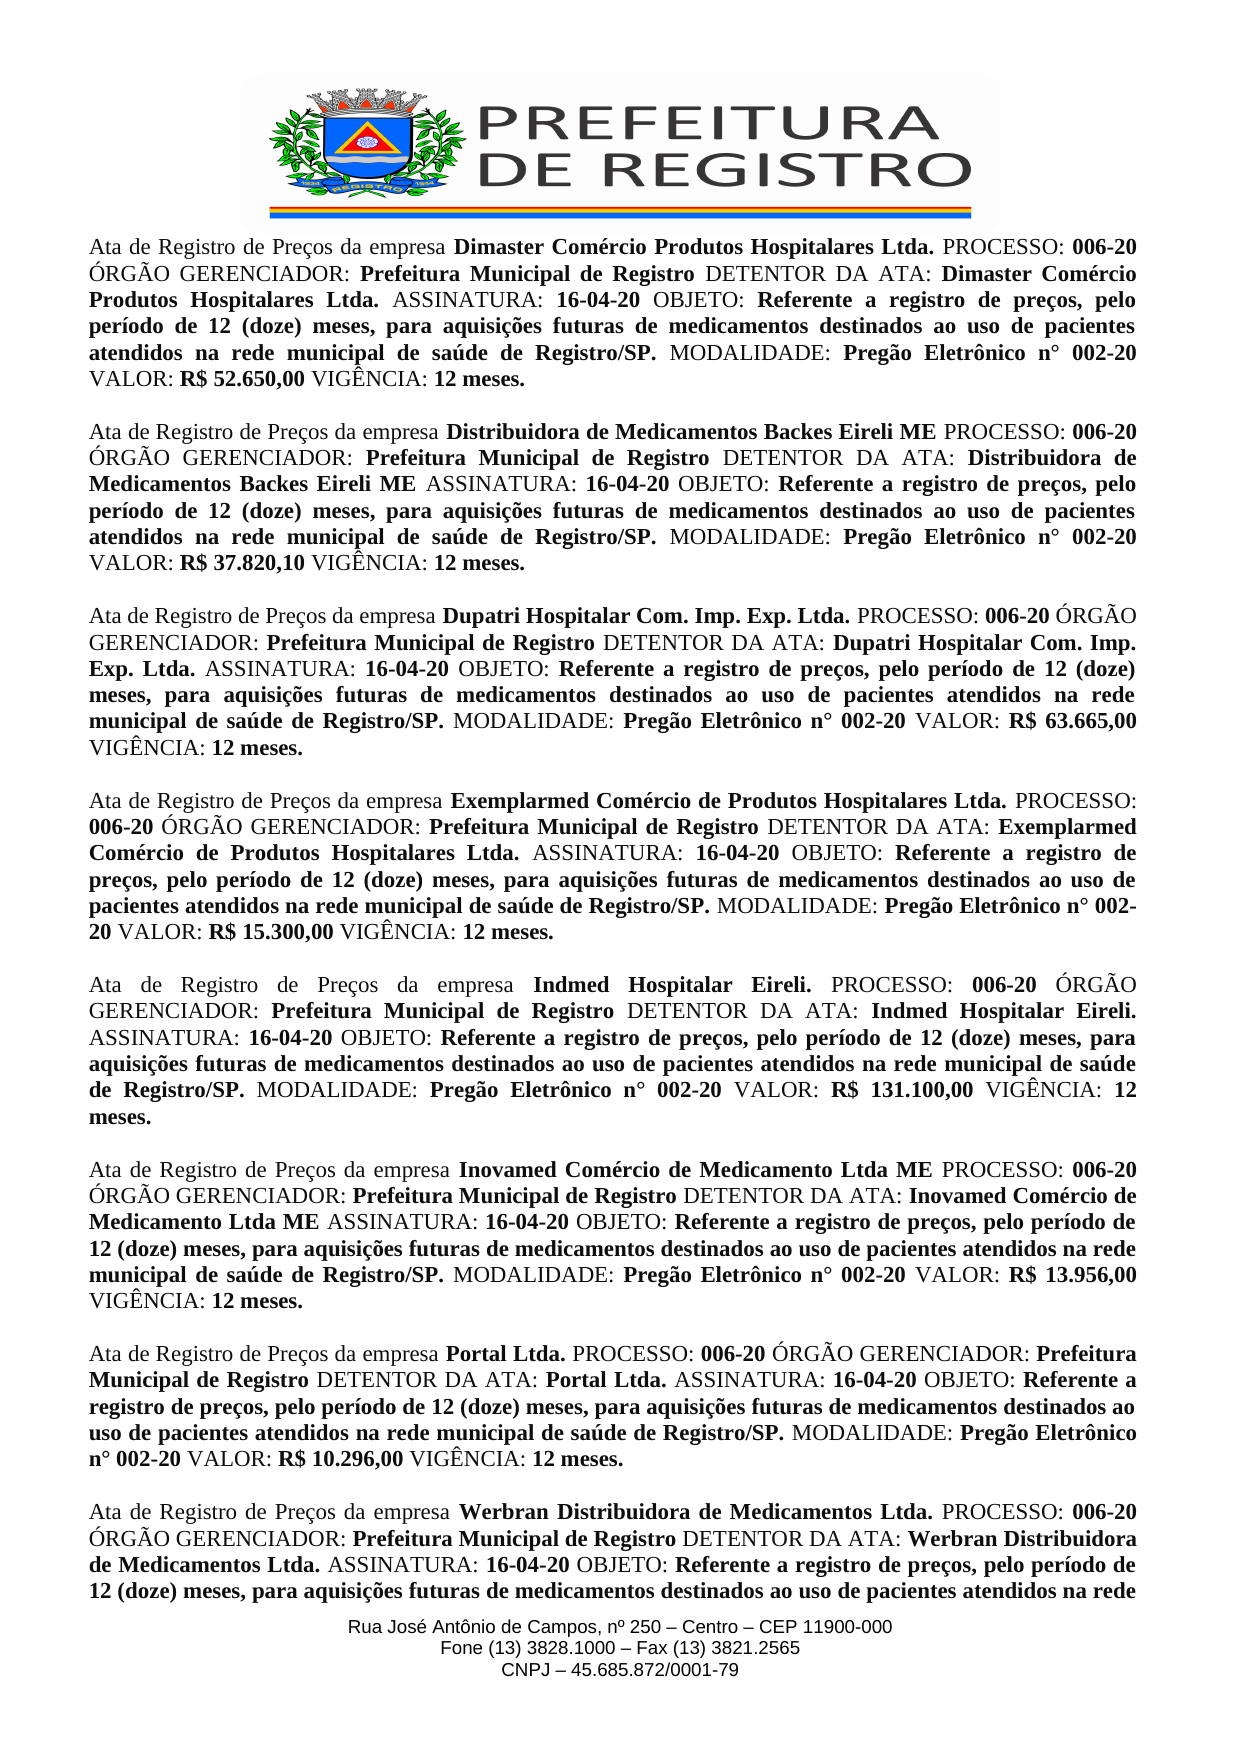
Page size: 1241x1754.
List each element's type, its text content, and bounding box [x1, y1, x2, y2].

text Ata de Registro de Preços da empresa Portal Ltda. PROCESSO: 006-20 ÓRGÃO GERENCIADOR: Prefeitura Municipal de Registro DETENTOR DA ATA: Portal Ltda. ASSINATURA: 16-04-20 OBJETO: Referente a registro de preços, pelo período de 12 (doze) meses, para aquisições futuras de medicamentos destinados ao uso de pacientes atendidos na rede municipal de saúde de Registro/SP. MODALIDADE: Pregão Eletrônico n° 002-20 VALOR: R$ 10.296,00 VIGÊNCIA: 12 meses. [88, 1340, 1137, 1472]
picture [240, 73, 1000, 233]
text Ata de Registro de Preços da empresa Dimaster Comércio Produtos Hospitalares Ltda. PROCESSO: 006-20 ÓRGÃO GERENCIADOR: Prefeitura Municipal de Registro DETENTOR DA ATA: Dimaster Comércio Produtos Hospitalares Ltda. ASSINATURA: 16-04-20 OBJETO: Referente a registro de preços, pelo período de 12 (doze) meses, para aquisições futuras de medicamentos destinados ao uso de pacientes atendidos na rede municipal de saúde de Registro/SP. MODALIDADE: Pregão Eletrônico n° 002-20 VALOR: R$ 52.650,00 VIGÊNCIA: 12 meses. [88, 233, 1137, 391]
text Ata de Registro de Preços da empresa Dupatri Hospitalar Com. Imp. Exp. Ltda. PROCESSO: 006-20 ÓRGÃO GERENCIADOR: Prefeitura Municipal de Registro DETENTOR DA ATA: Dupatri Hospitalar Com. Imp. Exp. Ltda. ASSINATURA: 16-04-20 OBJETO: Referente a registro de preços, pelo período de 12 (doze) meses, para aquisições futuras de medicamentos destinados ao uso de pacientes atendidos na rede municipal de saúde de Registro/SP. MODALIDADE: Pregão Eletrônico n° 002-20 VALOR: R$ 63.665,00 VIGÊNCIA: 12 meses. [88, 602, 1137, 760]
text Ata de Registro de Preços da empresa Indmed Hospitalar Eireli. PROCESSO: 006-20 ÓRGÃO GERENCIADOR: Prefeitura Municipal de Registro DETENTOR DA ATA: Indmed Hospitalar Eireli. ASSINATURA: 16-04-20 OBJETO: Referente a registro de preços, pelo período de 12 (doze) meses, para aquisições futuras de medicamentos destinados ao uso de pacientes atendidos na rede municipal de saúde de Registro/SP. MODALIDADE: Pregão Eletrônico n° 002-20 VALOR: R$ 131.100,00 VIGÊNCIA: 12 meses. [88, 971, 1137, 1129]
text Ata de Registro de Preços da empresa Exemplarmed Comércio de Produtos Hospitalares Ltda. PROCESSO: 006-20 ÓRGÃO GERENCIADOR: Prefeitura Municipal de Registro DETENTOR DA ATA: Exemplarmed Comércio de Produtos Hospitalares Ltda. ASSINATURA: 16-04-20 OBJETO: Referente a registro de preços, pelo período de 12 (doze) meses, para aquisições futuras de medicamentos destinados ao uso de pacientes atendidos na rede municipal de saúde de Registro/SP. MODALIDADE: Pregão Eletrônico n° 002-20 VALOR: R$ 15.300,00 VIGÊNCIA: 12 meses. [88, 787, 1137, 945]
text Ata de Registro de Preços da empresa Inovamed Comércio de Medicamento Ltda ME PROCESSO: 006-20 ÓRGÃO GERENCIADOR: Prefeitura Municipal de Registro DETENTOR DA ATA: Inovamed Comércio de Medicamento Ltda ME ASSINATURA: 16-04-20 OBJETO: Referente a registro de preços, pelo período de 12 (doze) meses, para aquisições futuras de medicamentos destinados ao uso de pacientes atendidos na rede municipal de saúde de Registro/SP. MODALIDADE: Pregão Eletrônico n° 002-20 VALOR: R$ 13.956,00 VIGÊNCIA: 12 meses. [88, 1156, 1137, 1314]
text Ata de Registro de Preços da empresa Distribuidora de Medicamentos Backes Eireli ME PROCESSO: 006-20 ÓRGÃO GERENCIADOR: Prefeitura Municipal de Registro DETENTOR DA ATA: Distribuidora de Medicamentos Backes Eireli ME ASSINATURA: 16-04-20 OBJETO: Referente a registro de preços, pelo período de 12 (doze) meses, para aquisições futuras de medicamentos destinados ao uso de pacientes atendidos na rede municipal de saúde de Registro/SP. MODALIDADE: Pregão Eletrônico n° 002-20 VALOR: R$ 37.820,10 VIGÊNCIA: 12 meses. [88, 418, 1137, 576]
